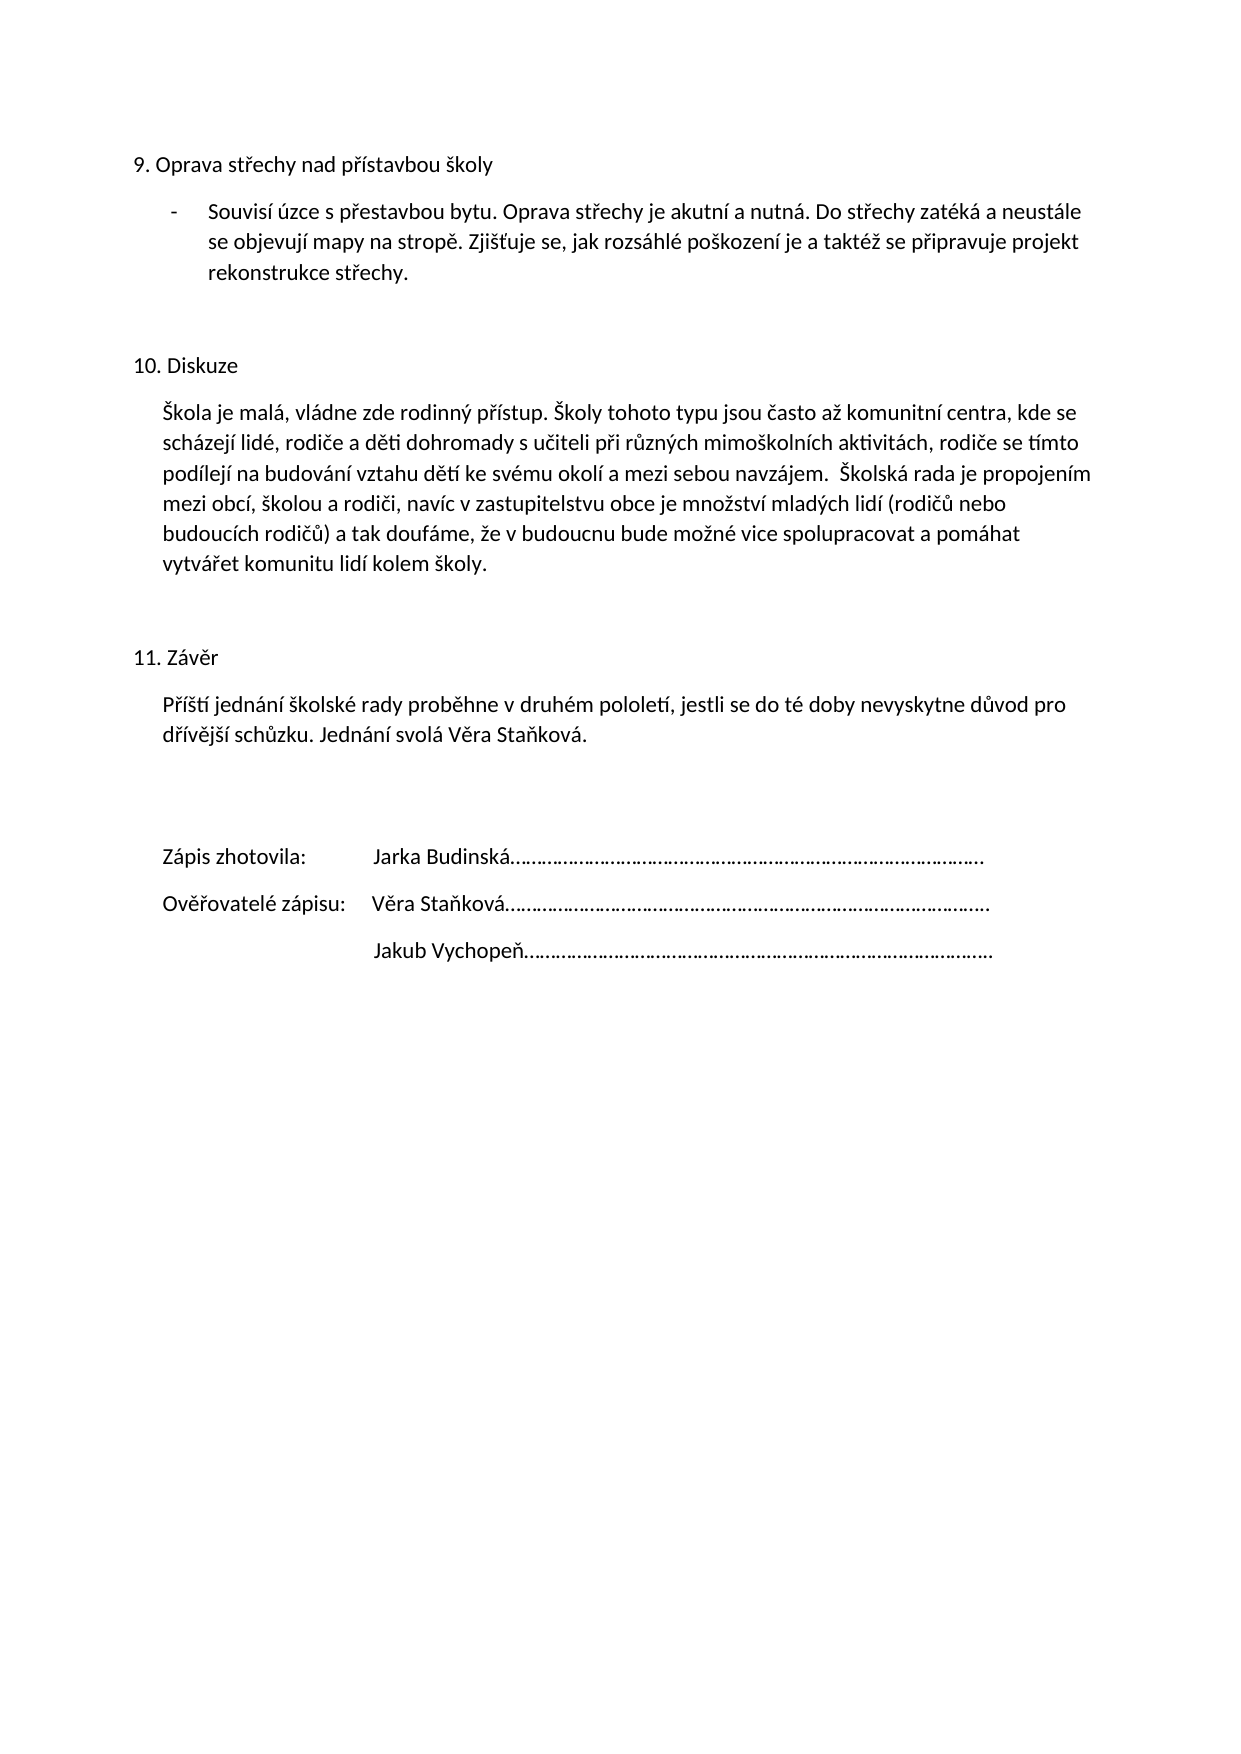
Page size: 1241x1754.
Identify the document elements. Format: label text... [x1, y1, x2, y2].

text Škola je malá, vládne zde rodinný přístup. Školy tohoto typu jsou často až komunitní centra, kde se scházejí lidé, rodiče a děti dohromady s učiteli při různých mimoškolních aktivitách, rodiče se tímto podílejí na budování vztahu dětí ke svému okolí a mezi sebou navzájem. Školská rada je propojením mezi obcí, školou a rodiči, navíc v zastupitelstvu obce je množství mladých lidí (rodičů nebo budoucích rodičů) a tak doufáme, že v budoucnu bude možné vice spolupracovat a pomáhat vytvářet komunitu lidí kolem školy. [162, 398, 1093, 577]
text Příští jednání školské rady proběhne v druhém pololetí, jestli se do té doby nevyskytne důvod pro dřívější schůzku. Jednání svolá Věra Staňková. [162, 690, 1093, 748]
text 11. Závěr [133, 643, 1093, 671]
text 9. Oprava střechy nad přístavbou školy [133, 150, 1093, 178]
text Jakub Vychopeň…………………………………………………………………………….. [162, 936, 1093, 964]
text Zápis zhotovila: Jarka Budinská……………………………………………………………………………… [162, 842, 1093, 870]
list Souvisí úzce s přestavbou bytu. Oprava střechy je akutní a nutná. Do střechy zatéká a neustále se objevují mapy na stropě. Zjišťuje se, jak rozsáhlé poškození je a taktéž se připravuje projekt rekonstrukce střechy. [170, 197, 1093, 286]
text 10. Diskuze [133, 351, 1093, 379]
text Ověřovatelé zápisu: Věra Staňková……………………………………………………………………………….. [162, 889, 1093, 917]
